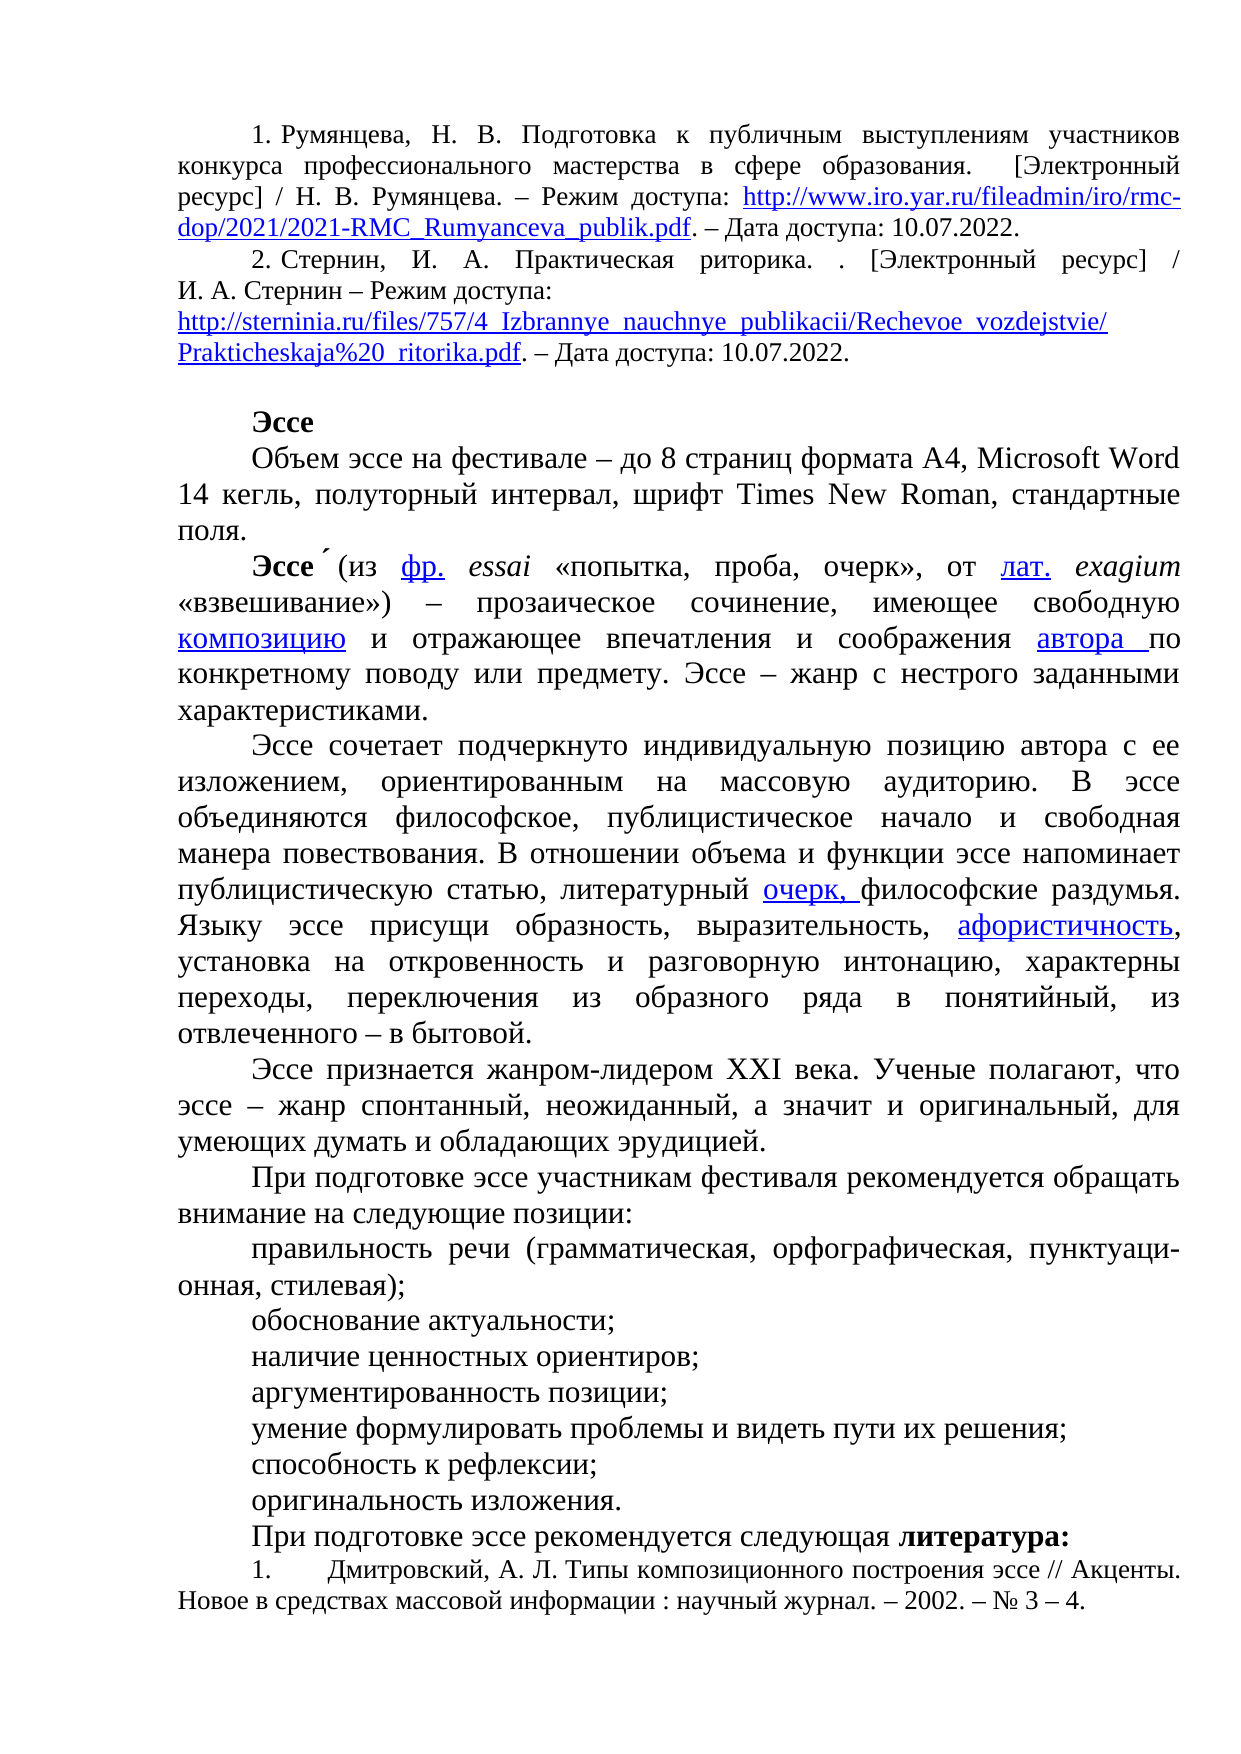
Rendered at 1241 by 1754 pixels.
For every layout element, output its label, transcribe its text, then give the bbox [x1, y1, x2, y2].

list Стернин, И. А. Практическая риторика. . [Электронный ресурс] / И. А. Стернин – Режим доступа: http://sterninia.ru/files/757/4_Izbrannye_nauchnye_publikacii/Rechevoe_vozdejstvie/Prakticheskaja%20_ritorika.pdf. – Дата доступа: 10.07.2022. [177, 243, 1181, 367]
text способность к рефлексии; [177, 1445, 1181, 1481]
text Эссе сочетает подчеркнуто индивидуальную позицию автора с ее изложением, ориентированным на массовую аудиторию. В эссе объединяются философское, публицистическое начало и свободная манера повествования. В отношении объема и функции эссе напоминает публицистическую статью, литературный очерк, философские раздумья. Языку эссе присущи образность, выразительность, афористичность, установка на откровенность и разговорную интонацию, характерны переходы, переключения из образного ряда в понятийный, из отвлеченного – в бытовой. [177, 727, 1181, 1050]
text обоснование актуальности; [177, 1302, 1181, 1338]
text Эссе признается жанром-лидером ХХI века. Ученые полагают, что эссе – жанр спонтанный, неожиданный, а значит и оригинальный, для умеющих думать и обладающих эрудицией. [177, 1050, 1181, 1158]
text При подготовке эссе участникам фестиваля рекомендуется обращать внимание на следующие позиции: [177, 1158, 1181, 1230]
text Эссе́ (из фр. еssai «попытка, проба, очерк», от лат. еxagium «взвешивание») – прозаическое сочинение, имеющее свободную композицию и отражающее впечатления и соображения автора по конкретному поводу или предмету. Эссе – жанр с нестрого заданными характеристиками. [177, 547, 1181, 727]
list Румянцева, Н. В. Подготовка к публичным выступлениям участников конкурса профессионального мастерства в сфере образования. [Электронный ресурс] / Н. В. Румянцева. – Режим доступа: http://www.iro.yar.ru/fileadmin/iro/rmc-dop/2021/2021-RMC_Rumyanceva_publik.pdf. – Дата доступа: 10.07.2022. [177, 118, 1181, 243]
text аргументированность позиции; [177, 1373, 1181, 1409]
list Дмитровский, А. Л. Типы композиционного построения эссе // Акценты. Новое в средствах массовой информации : научный журнал. – 2002. – № 3 – 4. [177, 1553, 1181, 1616]
text оригинальность изложения. [177, 1481, 1181, 1517]
text умение формулировать проблемы и видеть пути их решения; [177, 1409, 1181, 1445]
text Эссе [177, 403, 1181, 439]
text Объем эссе на фестивале – до 8 страниц формата А4, Microsoft Word 14 кегль, полуторный интервал, шрифт Times New Roman, стандартные поля. [177, 439, 1181, 547]
text При подготовке эссе рекомендуется следующая литература: [177, 1517, 1181, 1553]
text правильность речи (грамматическая, орфографическая, пунктуаци-онная, стилевая); [177, 1230, 1181, 1302]
text наличие ценностных ориентиров; [177, 1338, 1181, 1373]
